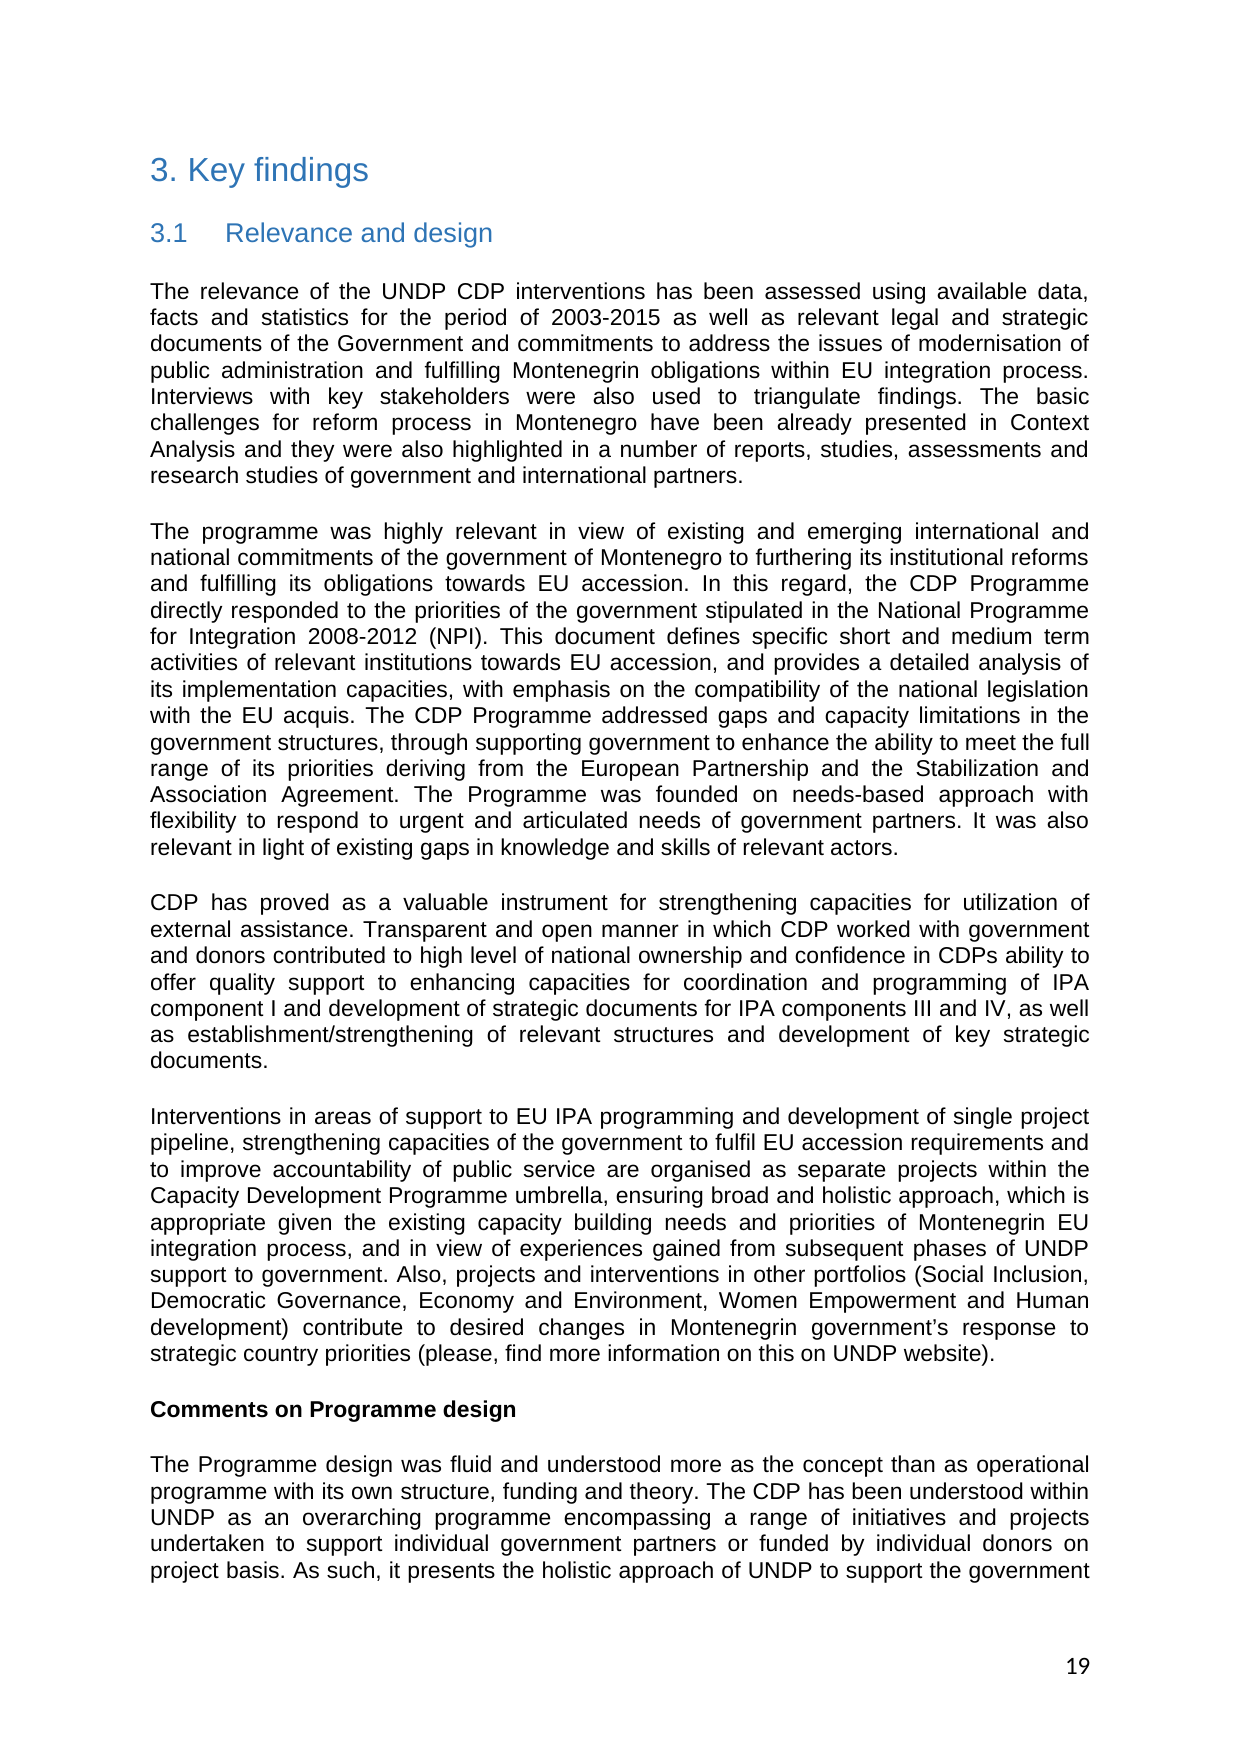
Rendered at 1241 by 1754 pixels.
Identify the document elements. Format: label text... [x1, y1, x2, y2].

text The relevance of the UNDP CDP interventions has been assessed using available data, facts and statistics for the period of 2003-2015 as well as relevant legal and strategic documents of the Government and commitments to address the issues of modernisation of public administration and fulfilling Montenegrin obligations within EU integration process. Interviews with key stakeholders were also used to triangulate findings. The basic challenges for reform process in Montenegro have been already presented in Context Analysis and they were also highlighted in a number of reports, studies, assessments and research studies of government and international partners. [150, 278, 1090, 488]
text CDP has proved as a valuable instrument for strengthening capacities for utilization of external assistance. Transparent and open manner in which CDP worked with government and donors contributed to high level of national ownership and confidence in CDPs ability to offer quality support to enhancing capacities for coordination and programming of IPA component I and development of strategic documents for IPA components III and IV, as well as establishment/strengthening of relevant structures and development of key strategic documents. [150, 889, 1090, 1074]
text Comments on Programme design [150, 1396, 1090, 1422]
subtitle Relevance and design [150, 217, 1090, 248]
text Interventions in areas of support to EU IPA programming and development of single project pipeline, strengthening capacities of the government to fulfil EU accession requirements and to improve accountability of public service are organised as separate projects within the Capacity Development Programme umbrella, ensuring broad and holistic approach, which is appropriate given the existing capacity building needs and priorities of Montenegrin EU integration process, and in view of experiences gained from subsequent phases of UNDP support to government. Also, projects and interventions in other portfolios (Social Inclusion, Democratic Governance, Economy and Environment, Women Empowerment and Human development) contribute to desired changes in Montenegrin government’s response to strategic country priorities (please, find more information on this on UNDP website). [150, 1103, 1090, 1367]
subtitle Key findings [150, 150, 1090, 188]
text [150, 1451, 1090, 1583]
text The programme was highly relevant in view of existing and emerging international and national commitments of the government of Montenegro to furthering its institutional reforms and fulfilling its obligations towards EU accession. In this regard, the CDP Programme directly responded to the priorities of the government stipulated in the National Programme for Integration 2008-2012 (NPI). This document defines specific short and medium term activities of relevant institutions towards EU accession, and provides a detailed analysis of its implementation capacities, with emphasis on the compatibility of the national legislation with the EU acquis. The CDP Programme addressed gaps and capacity limitations in the government structures, through supporting government to enhance the ability to meet the full range of its priorities deriving from the European Partnership and the Stabilization and Association Agreement. The Programme was founded on needs-based approach with flexibility to respond to urgent and articulated needs of government partners. It was also relevant in light of existing gaps in knowledge and skills of relevant actors. [150, 518, 1090, 860]
